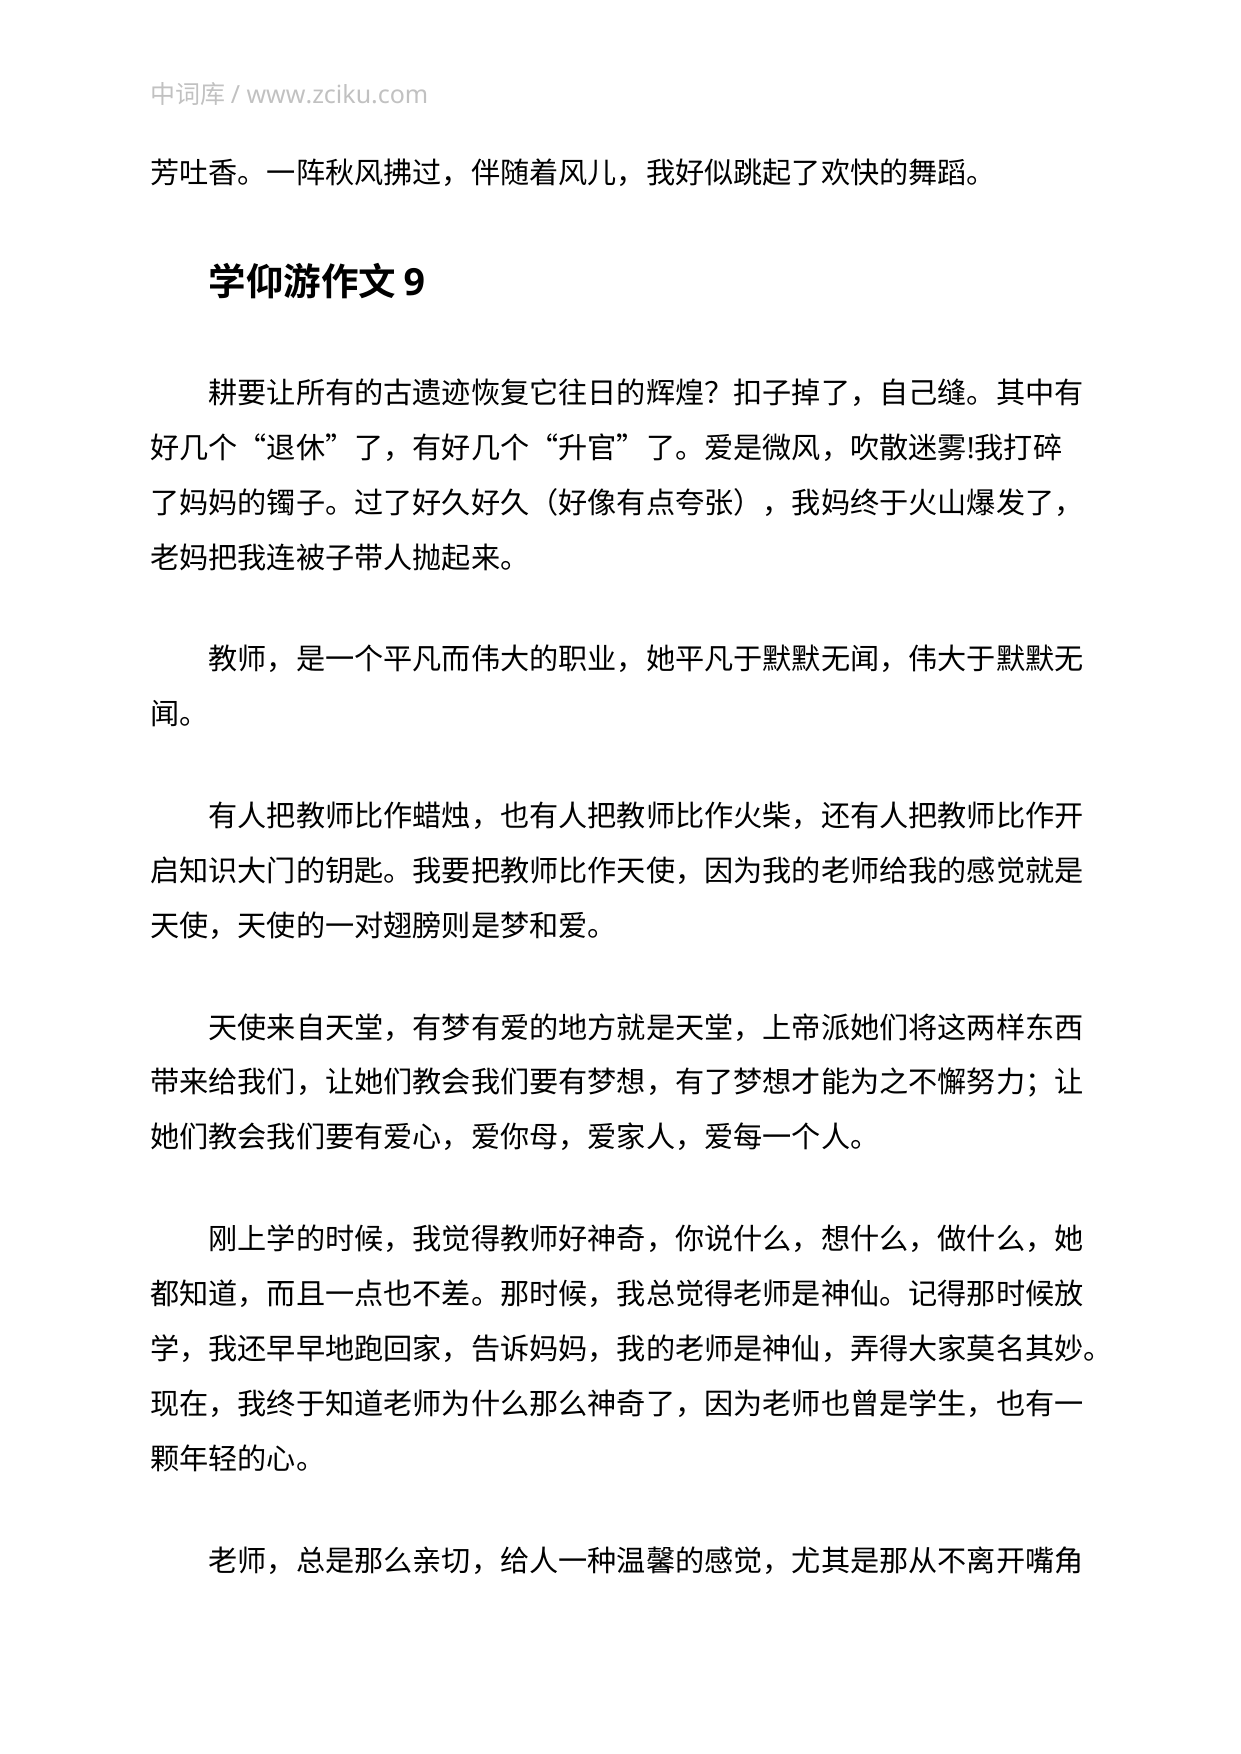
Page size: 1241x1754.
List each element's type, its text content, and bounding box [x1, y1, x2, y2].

text 耕要让所有的古遗迹恢复它往日的辉煌？扣子掉了，自己缝。其中有好几个“退休”了，有好几个“升官”了。爱是微风，吹散迷雾!我打碎了妈妈的镯子。过了好久好久（好像有点夸张），我妈终于火山爆发了，老妈把我连被子带人抛起来。 [150, 369, 1090, 576]
text 天使来自天堂，有梦有爱的地方就是天堂，上帝派她们将这两样东西带来给我们，让她们教会我们要有梦想，有了梦想才能为之不懈努力；让她们教会我们要有爱心，爱你母，爱家人，爱每一个人。 [150, 1004, 1090, 1156]
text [150, 150, 1090, 192]
text 教师，是一个平凡而伟大的职业，她平凡于默默无闻，伟大于默默无闻。 [150, 636, 1090, 733]
text 刚上学的时候，我觉得教师好神奇，你说什么，想什么，做什么，她都知道，而且一点也不差。那时候，我总觉得老师是神仙。记得那时候放学，我还早早地跑回家，告诉妈妈，我的老师是神仙，弄得大家莫名其妙。现在，我终于知道老师为什么那么神奇了，因为老师也曾是学生，也有一颗年轻的心。 [150, 1216, 1090, 1478]
text 有人把教师比作蜡烛，也有人把教师比作火柴，还有人把教师比作开启知识大门的钥匙。我要把教师比作天使，因为我的老师给我的感觉就是天使，天使的一对翅膀则是梦和爱。 [150, 793, 1090, 945]
text 学仰游作文9 [150, 252, 1090, 306]
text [150, 1537, 1090, 1579]
